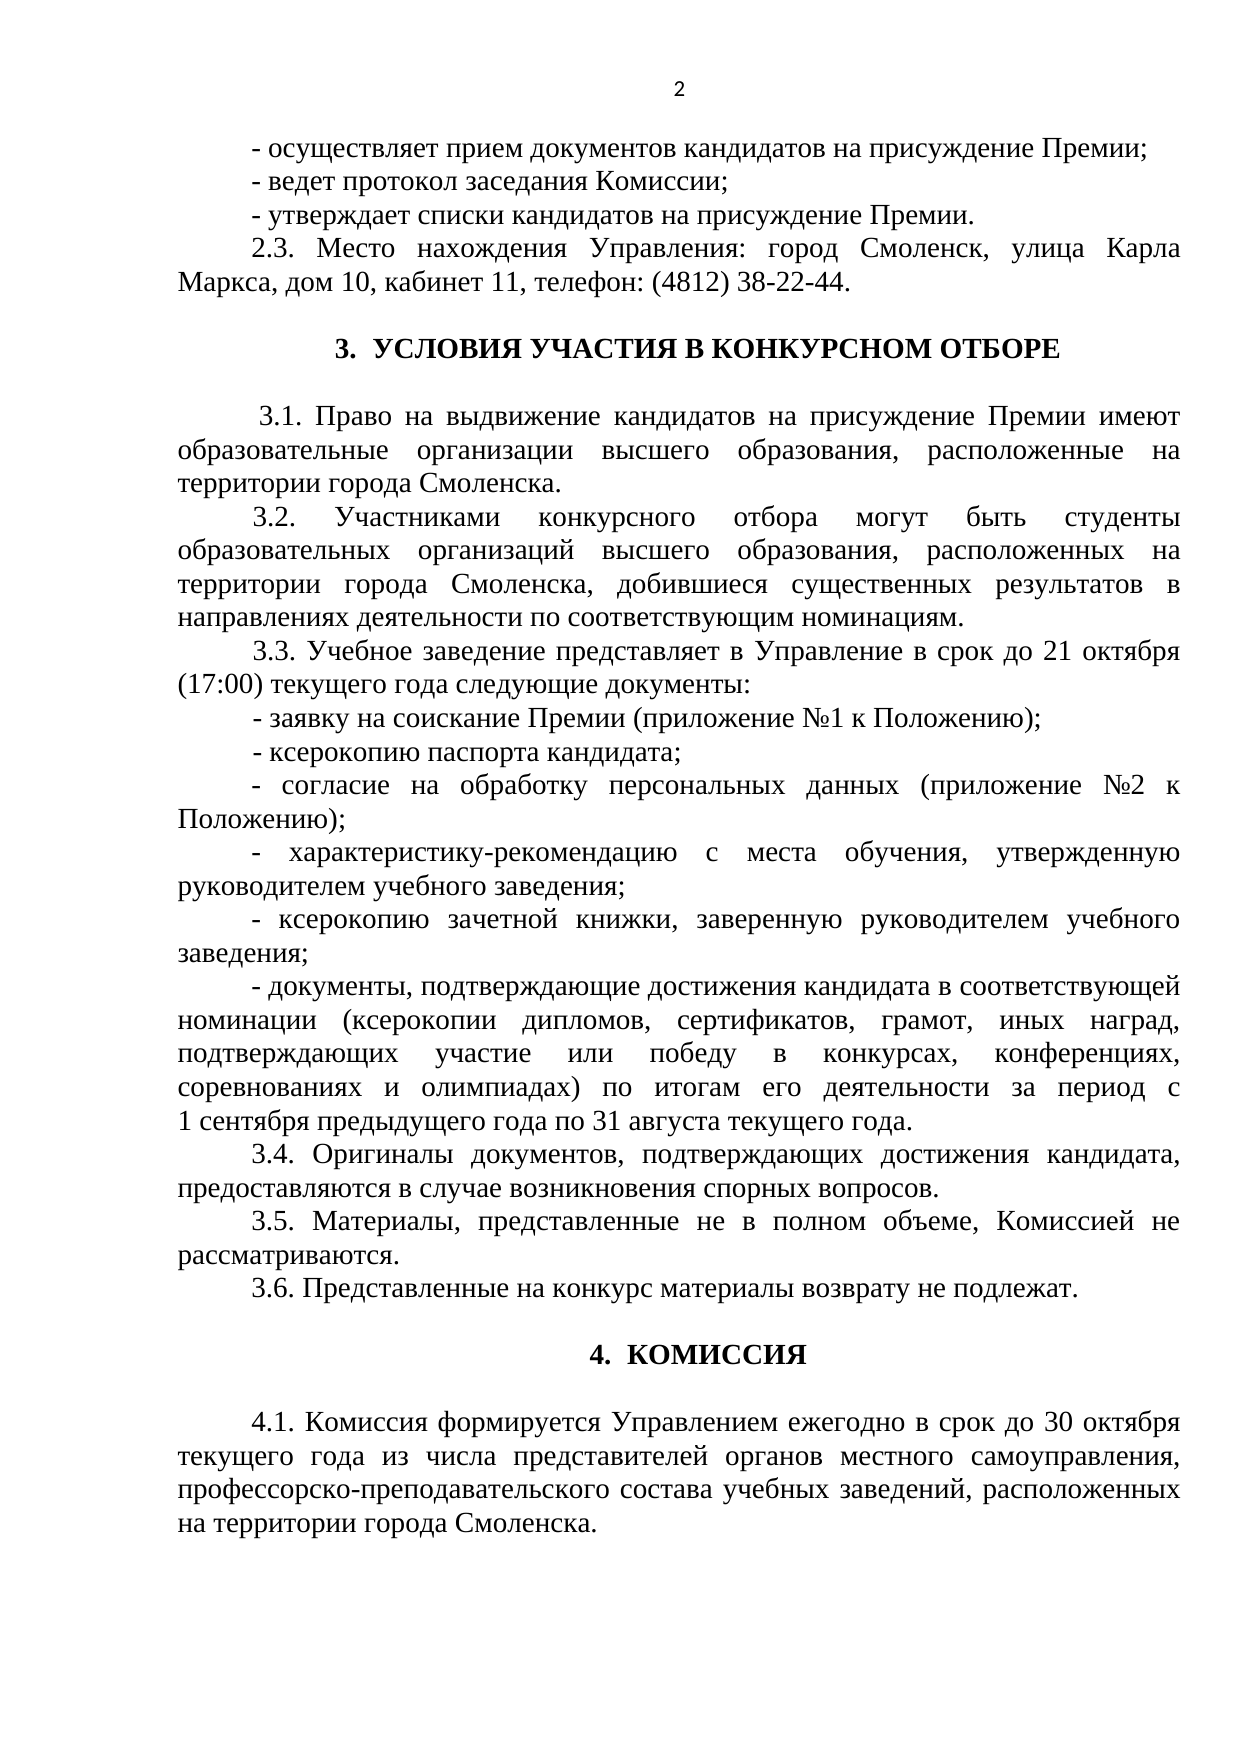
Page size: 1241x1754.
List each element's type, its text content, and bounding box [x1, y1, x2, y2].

text - характеристику-рекомендацию с места обучения, утвержденную руководителем учебного заведения; [177, 834, 1181, 901]
text - утверждает списки кандидатов на присуждение Премии. [177, 197, 1181, 231]
text 3.6. Представленные на конкурс материалы возврату не подлежат. [177, 1270, 1181, 1304]
list Комиссия формируется Управлением ежегодно в срок до 30 октября текущего года из числа представителей органов местного самоуправления, профессорско-преподавательского состава учебных заведений, расположенных на территории города Смоленска. [177, 1404, 1181, 1539]
text 3.4. Оригиналы документов, подтверждающих достижения кандидата, предоставляются в случае возникновения спорных вопросов. [177, 1136, 1181, 1203]
text - ведет протокол заседания Комиссии; [177, 163, 1181, 197]
text 3.5. Материалы, представленные не в полном объеме, Комиссией не рассматриваются. [177, 1203, 1181, 1270]
text - согласие на обработку персональных данных (приложение №2 к Положению); [177, 767, 1181, 834]
text - документы, подтверждающие достижения кандидата в соответствующей номинации (ксерокопии дипломов, сертификатов, грамот, иных наград, подтверждающих участие или победу в конкурсах, конференциях, соревнованиях и олимпиадах) по итогам его деятельности за период с 1 сентября предыдущего года по 31 августа текущего года. [177, 968, 1181, 1136]
text - ксерокопию паспорта кандидата; [177, 734, 1181, 767]
list КОМИССИЯ [215, 1337, 1181, 1371]
text 3.3. Учебное заведение представляет в Управление в срок до 21 октября (17:00) текущего года следующие документы: [177, 633, 1181, 700]
list УСЛОВИЯ УЧАСТИЯ В КОНКУРСНОМ ОТБОРЕ [215, 331, 1181, 365]
text - осуществляет прием документов кандидатов на присуждение Премии; [177, 130, 1181, 163]
text - заявку на соискание Премии (приложение №1 к Положению); [177, 700, 1181, 734]
text 3.2. Участниками конкурсного отбора могут быть студенты образовательных организаций высшего образования, расположенных на территории города Смоленска, добившиеся существенных результатов в направлениях деятельности по соответствующим номинациям. [177, 499, 1181, 633]
text 2.3. Место нахождения Управления: город Смоленск, улица Карла Маркса, дом 10, кабинет 11, телефон: (4812) 38-22-44. [177, 231, 1181, 298]
text - ксерокопию зачетной книжки, заверенную руководителем учебного заведения; [177, 901, 1181, 968]
text 3.1. Право на выдвижение кандидатов на присуждение Премии имеют образовательные организации высшего образования, расположенные на территории города Смоленска. [177, 398, 1181, 499]
